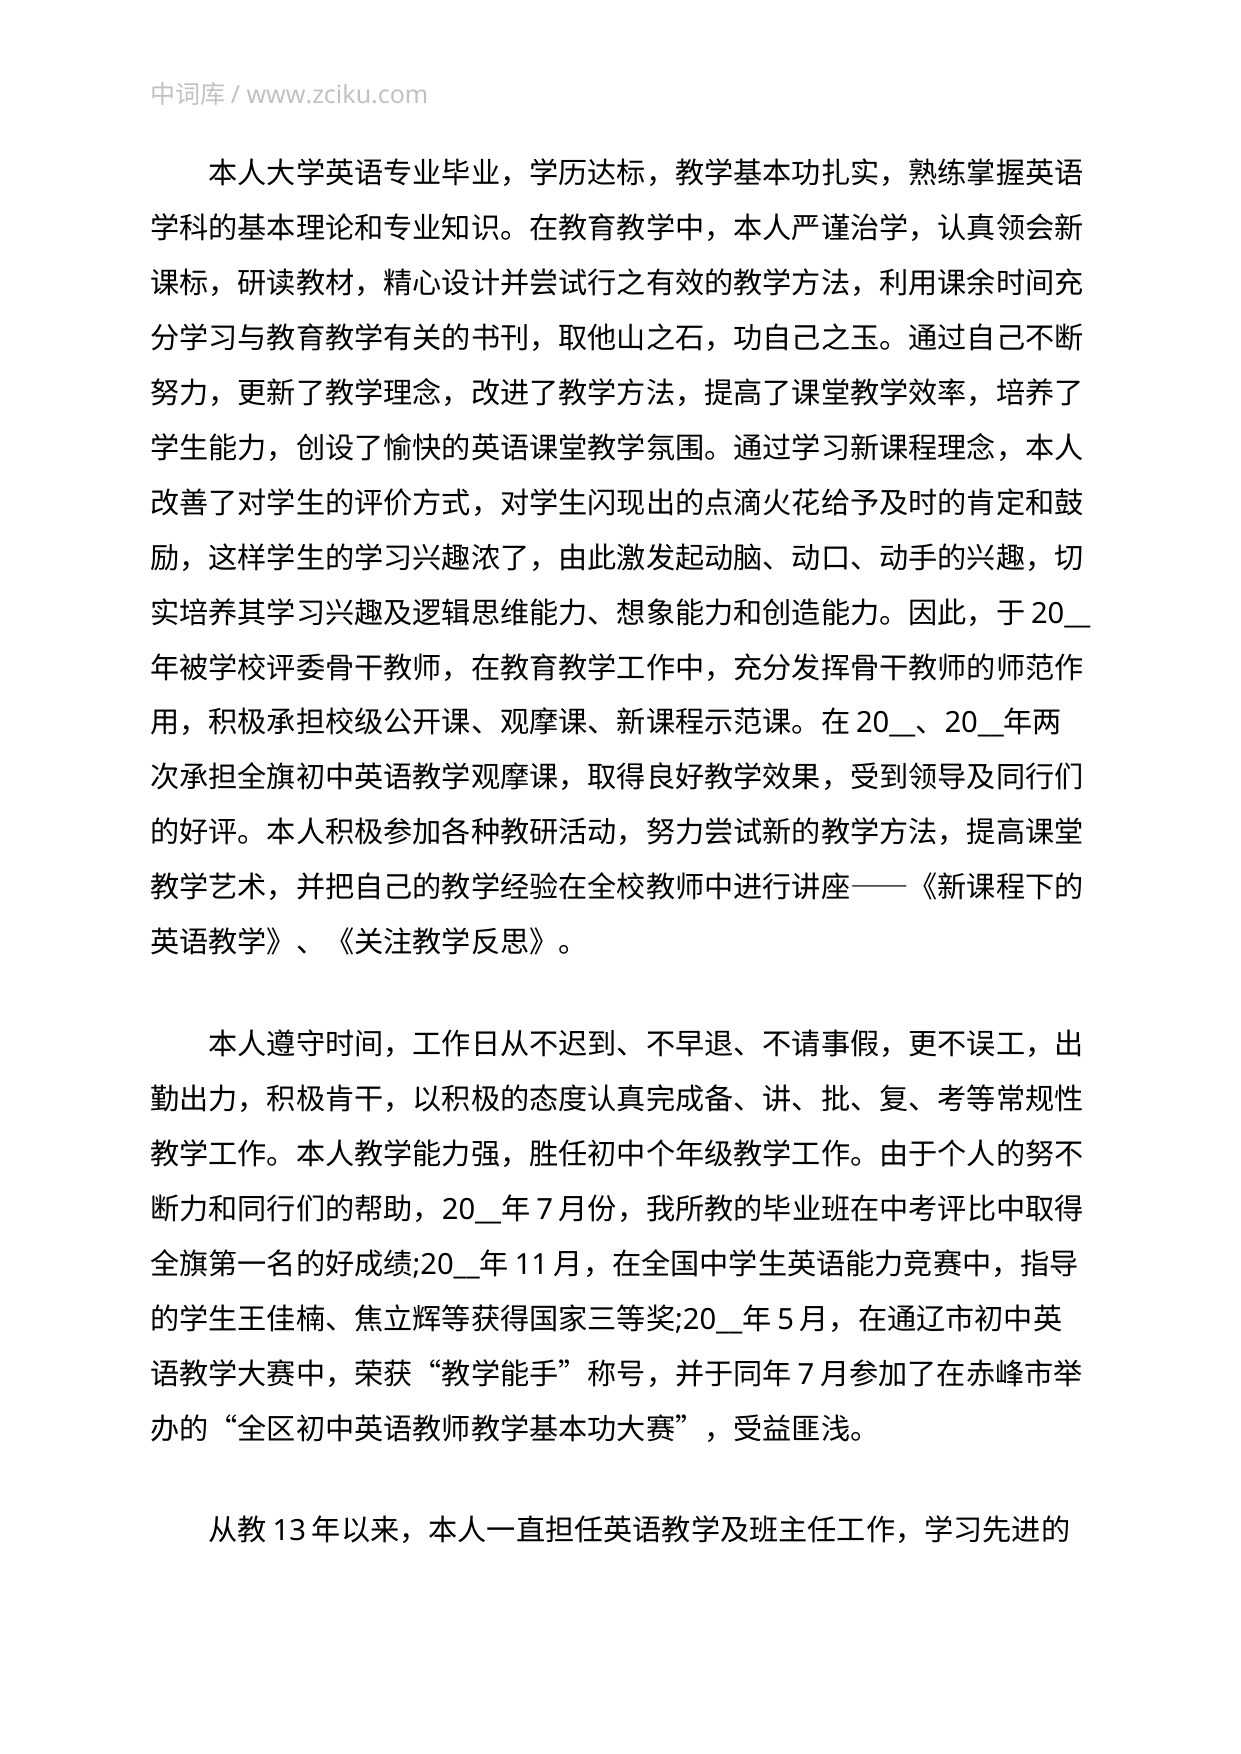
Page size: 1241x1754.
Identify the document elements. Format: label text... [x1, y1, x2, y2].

text 本人大学英语专业毕业，学历达标，教学基本功扎实，熟练掌握英语学科的基本理论和专业知识。在教育教学中，本人严谨治学，认真领会新课标，研读教材，精心设计并尝试行之有效的教学方法，利用课余时间充分学习与教育教学有关的书刊，取他山之石，功自己之玉。通过自己不断努力，更新了教学理念，改进了教学方法，提高了课堂教学效率，培养了学生能力，创设了愉快的英语课堂教学氛围。通过学习新课程理念，本人改善了对学生的评价方式，对学生闪现出的点滴火花给予及时的肯定和鼓励，这样学生的学习兴趣浓了，由此激发起动脑、动口、动手的兴趣，切实培养其学习兴趣及逻辑思维能力、想象能力和创造能力。因此，于20__年被学校评委骨干教师，在教育教学工作中，充分发挥骨干教师的师范作用，积极承担校级公开课、观摩课、新课程示范课。在20__、20__年两次承担全旗初中英语教学观摩课，取得良好教学效果，受到领导及同行们的好评。本人积极参加各种教研活动，努力尝试新的教学方法，提高课堂教学艺术，并把自己的教学经验在全校教师中进行讲座——《新课程下的英语教学》、《关注教学反思》。 [150, 150, 1090, 961]
text 本人遵守时间，工作日从不迟到、不早退、不请事假，更不误工，出勤出力，积极肯干，以积极的态度认真完成备、讲、批、复、考等常规性教学工作。本人教学能力强，胜任初中个年级教学工作。由于个人的努不断力和同行们的帮助，20__年7月份，我所教的毕业班在中考评比中取得全旗第一名的好成绩;20__年11月，在全国中学生英语能力竞赛中，指导的学生王佳楠、焦立辉等获得国家三等奖;20__年5月，在通辽市初中英语教学大赛中，荣获“教学能手”称号，并于同年7月参加了在赤峰市举办的“全区初中英语教师教学基本功大赛”，受益匪浅。 [150, 1021, 1090, 1447]
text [150, 1507, 1090, 1549]
